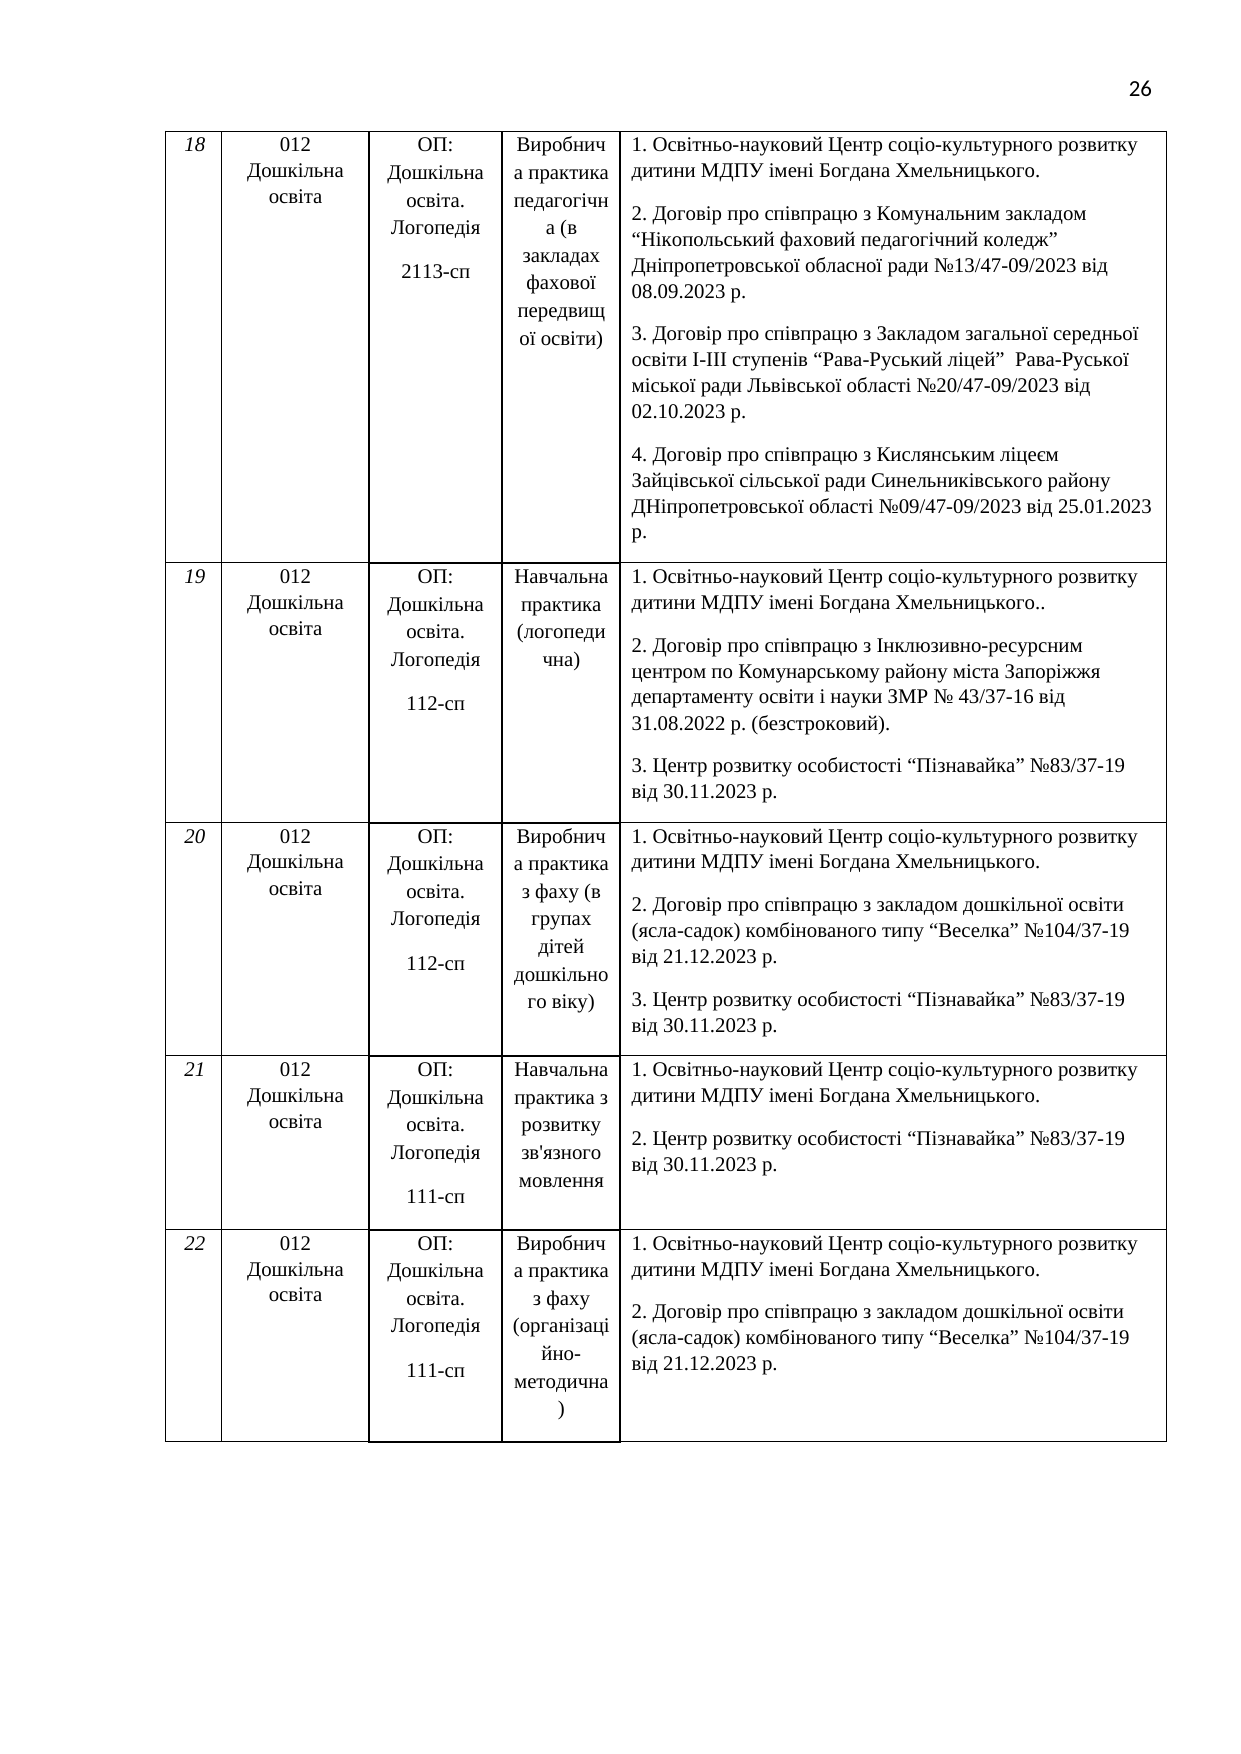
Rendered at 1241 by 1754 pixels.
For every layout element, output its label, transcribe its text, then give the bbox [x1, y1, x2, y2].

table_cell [370, 132, 501, 562]
table_cell 18 [166, 132, 221, 562]
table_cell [222, 132, 368, 562]
table_cell 1. Освітньо-науковий Центр соціо-культурного розвитку дитини МДПУ імені Богдана Хмельницького. 2. Договір про співпрацю з закладом дошкільної освіти (ясла-садок) комбінованого типу “Веселка” №104/37-19 від 21.12.2023 р. [621, 1230, 1166, 1441]
table_cell Навчальна практика з розвитку зв'язного мовлення [503, 1057, 619, 1229]
table_cell Виробнича практика з фаху (організаційно-методична) [503, 1231, 619, 1441]
table_cell ОП: Дошкільна освіта. Логопедія 112-сп [370, 824, 501, 1055]
table_cell ОП: Дошкільна освіта. Логопедія 112-сп [370, 564, 501, 822]
table_cell 20 [166, 823, 221, 1055]
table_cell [222, 1230, 368, 1441]
table_cell Виробнича практика педагогічна (в закладах фахової передвищої освіти) [503, 132, 619, 562]
table_cell ОП: Дошкільна освіта. Логопедія 111-сп [370, 1057, 501, 1229]
table_cell 012 Дошкільна освіта [222, 563, 368, 822]
table_cell 21 [166, 1056, 221, 1229]
table_cell 19 [166, 563, 221, 822]
table_cell Виробнича практика з фаху (в групах дітей дошкільного віку) [503, 824, 619, 1055]
table_cell 012 Дошкільна освіта [222, 823, 368, 1055]
table_cell 1. Освітньо-науковий Центр соціо-культурного розвитку дитини МДПУ імені Богдана Хмельницького.. 2. Договір про співпрацю з Інклюзивно-ресурсним центром по Комунарському району міста Запоріжжя департаменту освіти і науки ЗМР № 43/37-16 від 31.08.2022 р. (безстроковий). 3. Центр розвитку особистості “Пізнавайка” №83/37-19 від 30.11.2023 р. [621, 563, 1166, 822]
table_cell 1. Освітньо-науковий Центр соціо-культурного розвитку дитини МДПУ імені Богдана Хмельницького. 2. Договір про співпрацю з Комунальним закладом “Нікопольський фаховий педагогічний коледж” Дніпропетровської обласної ради №13/47-09/2023 від 08.09.2023 р. 3. Договір про співпрацю з Закладом загальної середньої освіти І-ІІІ ступенів “Рава-Руський ліцей” Рава-Руської міської ради Львівської області №20/47-09/2023 від 02.10.2023 р. 4. Договір про співпрацю з Кислянським ліцеєм Зайцівської сільської ради Синельниківського району ДНіпропетровської області №09/47-09/2023 від 25.01.2023 р. [621, 132, 1166, 562]
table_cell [370, 1231, 501, 1441]
table_cell 1. Освітньо-науковий Центр соціо-культурного розвитку дитини МДПУ імені Богдана Хмельницького. 2. Центр розвитку особистості “Пізнавайка” №83/37-19 від 30.11.2023 р. [621, 1056, 1166, 1229]
table_cell 22 [166, 1230, 221, 1441]
table_cell 012 Дошкільна освіта [222, 1056, 368, 1229]
table_cell 1. Освітньо-науковий Центр соціо-культурного розвитку дитини МДПУ імені Богдана Хмельницького. 2. Договір про співпрацю з закладом дошкільної освіти (ясла-садок) комбінованого типу “Веселка” №104/37-19 від 21.12.2023 р. 3. Центр розвитку особистості “Пізнавайка” №83/37-19 від 30.11.2023 р. [621, 823, 1166, 1055]
table_cell Навчальна практика (логопедична) [503, 564, 619, 822]
